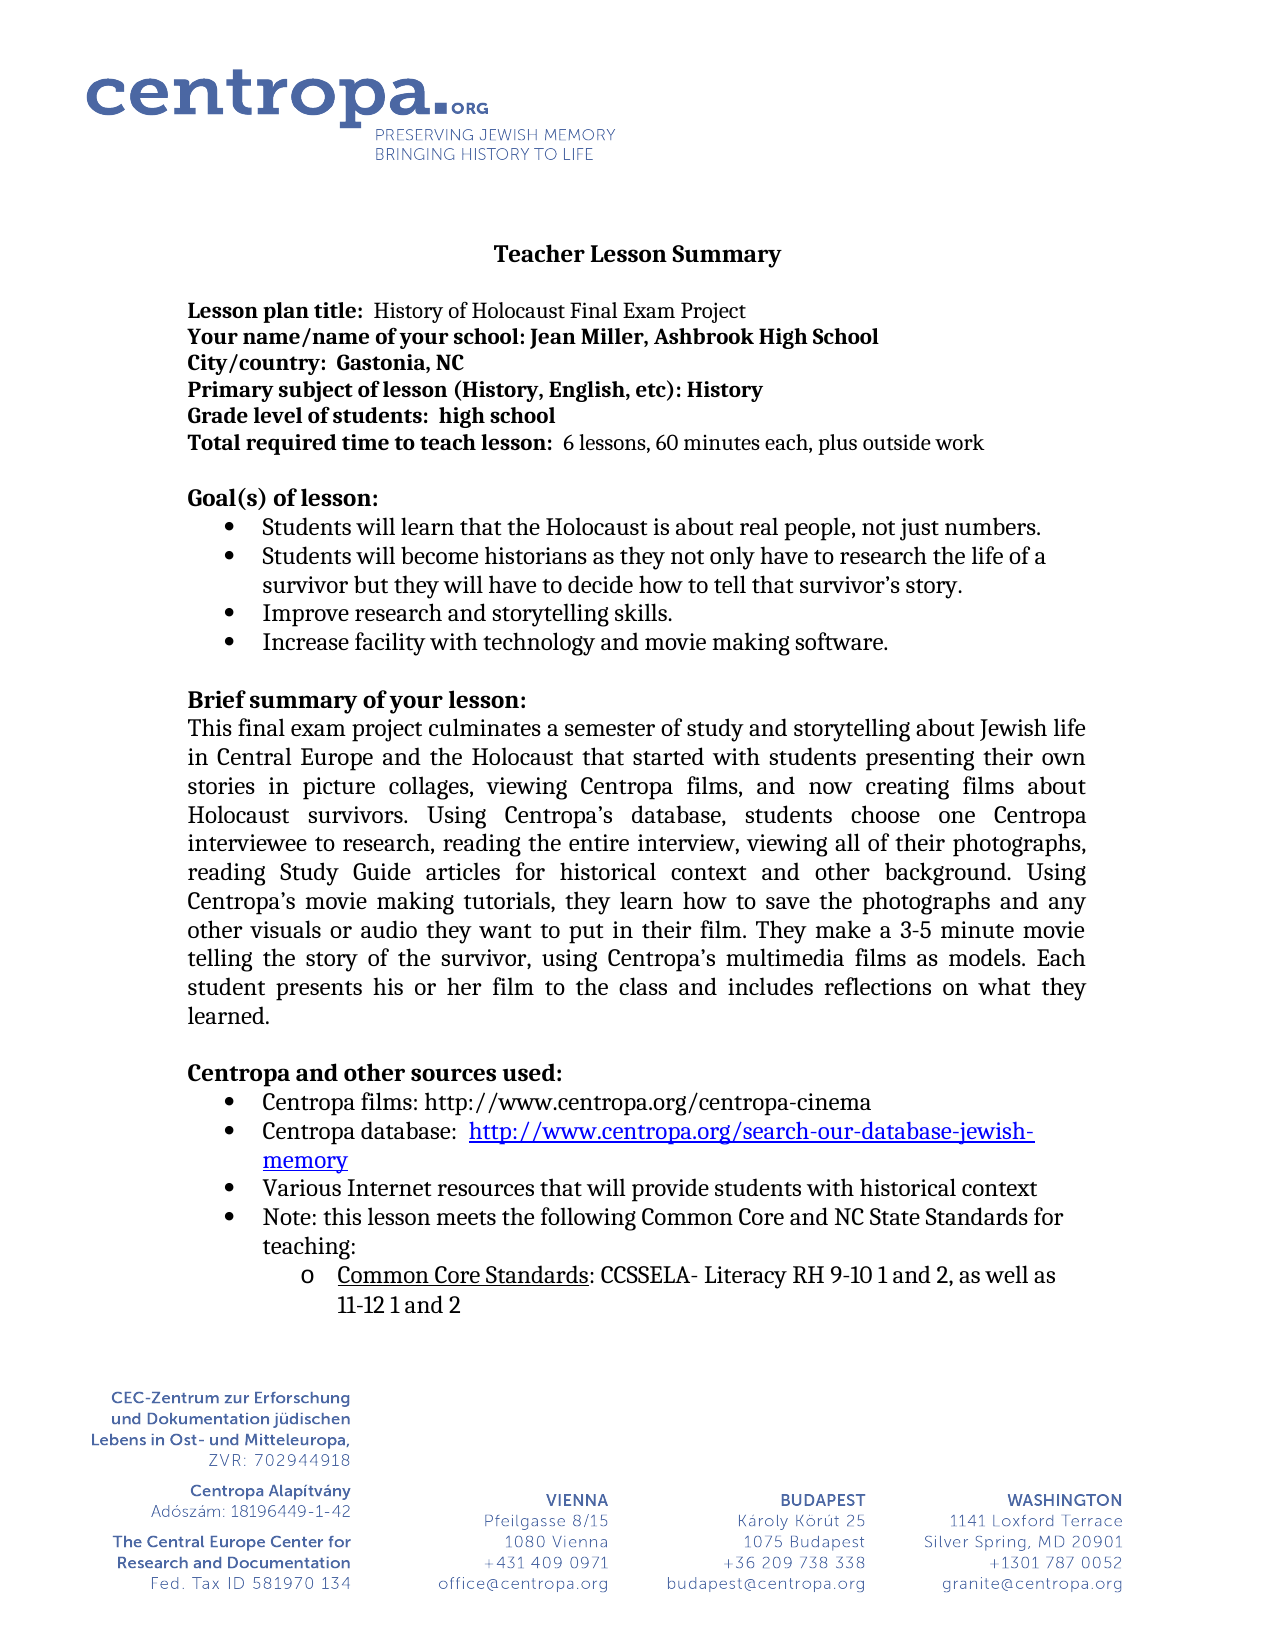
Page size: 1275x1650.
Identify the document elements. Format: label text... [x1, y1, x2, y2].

list Students will learn that the Holocaust is about real people, not just numbers. [225, 513, 1087, 542]
text Total required time to teach lesson: 6 lessons, 60 minutes each, plus outside work [187, 429, 1087, 456]
list Various Internet resources that will provide students with historical context [225, 1174, 1087, 1203]
text Goal(s) of lesson: [187, 484, 1087, 513]
list Increase facility with technology and movie making software. [225, 628, 1087, 657]
text This final exam project culminates a semester of study and storytelling about Jewish life in Central Europe and the Holocaust that started with students presenting their own stories in picture collages, viewing Centropa films, and now creating films about Holocaust survivors. Using Centropa’s database, students choose one Centropa interviewee to research, reading the entire interview, viewing all of their photographs, reading Study Guide articles for historical context and other background. Using Centropa’s movie making tutorials, they learn how to save the photographs and any other visuals or audio they want to put in their film. They make a 3-5 minute movie telling the story of the survivor, using Centropa’s multimedia films as models. Each student presents his or her film to the class and includes reflections on what they learned. [187, 714, 1087, 1031]
list Students will become historians as they not only have to research the life of a survivor but they will have to decide how to tell that survivor’s story. [225, 542, 1087, 599]
text Primary subject of lesson (History, English, etc): History [187, 377, 1087, 403]
list Centropa database: http://www.centropa.org/search-our-database-jewish-memory [225, 1117, 1087, 1174]
list Centropa films: http://www.centropa.org/centropa-cinema [225, 1088, 1087, 1117]
text Your name/name of your school: Jean Miller, Ashbrook High School [187, 324, 1087, 350]
text Brief summary of your lesson: [187, 686, 1087, 714]
text Lesson plan title: History of Holocaust Final Exam Project [187, 297, 1087, 324]
text Grade level of students: high school [187, 403, 1087, 429]
list Note: this lesson meets the following Common Core and NC State Standards for teaching: [225, 1203, 1087, 1261]
list Common Core Standards: CCSSELA- Literacy RH 9-10 1 and 2, as well as 11-12 1 and 2 [300, 1261, 1087, 1319]
text City/country: Gastonia, NC [187, 350, 1087, 377]
text Centropa and other sources used: [187, 1059, 1087, 1088]
picture [0, 30, 1238, 200]
text Teacher Lesson Summary [187, 240, 1087, 269]
picture [0, 1371, 1241, 1608]
list Improve research and storytelling skills. [225, 599, 1087, 628]
